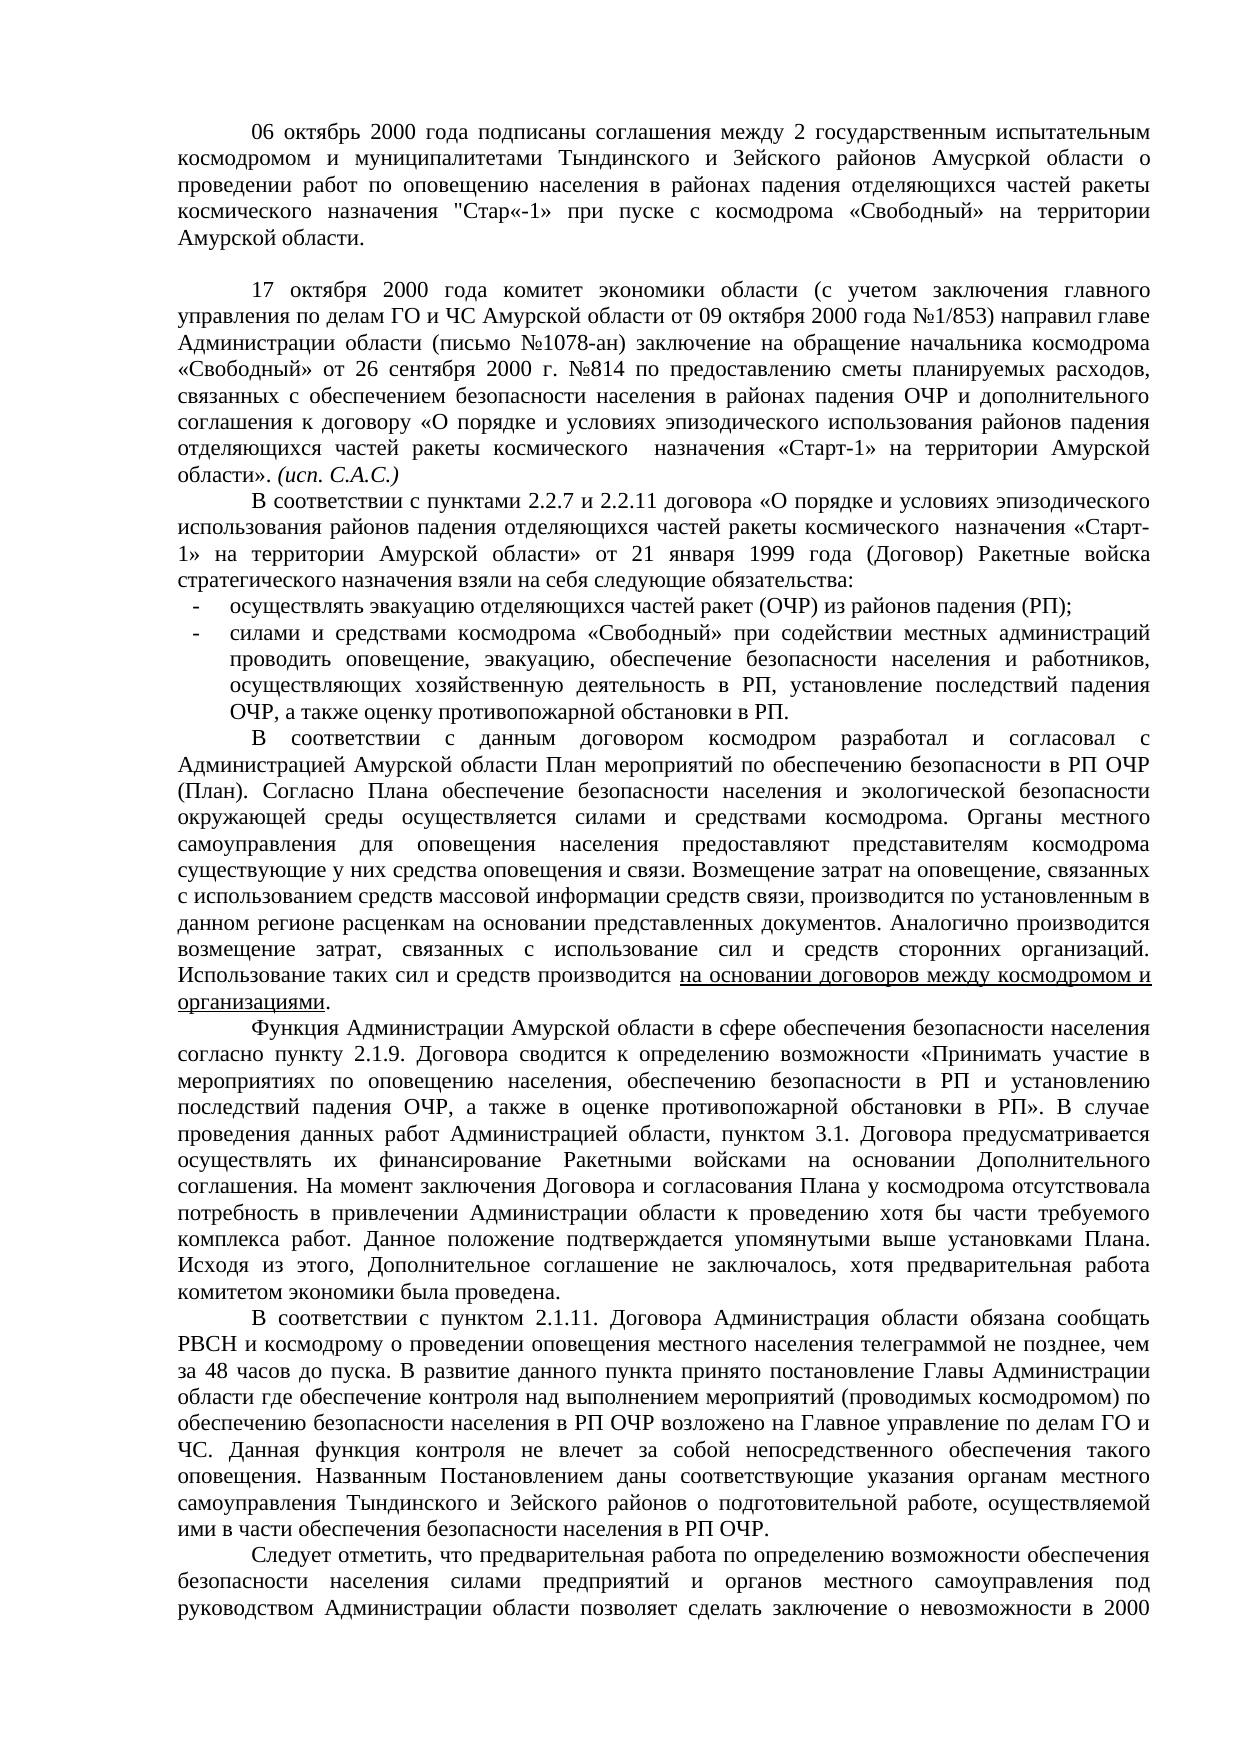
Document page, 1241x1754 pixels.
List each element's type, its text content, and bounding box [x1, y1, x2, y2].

text В соответствии с данным договором космодром разработал и согласовал с Администрацией Амурской области План мероприятий по обеспечению безопасности в РП ОЧР (План). Согласно Плана обеспечение безопасности населения и экологической безопасности окружающей среды осуществляется силами и средствами космодрома. Органы местного самоуправления для оповещения населения предоставляют представителям космодрома существующие у них средства оповещения и связи. Возмещение затрат на оповещение, связанных с использованием средств массовой информации средств связи, производится по установленным в данном регионе расценкам на основании представленных документов. Аналогично производится возмещение затрат, связанных с использование сил и средств сторонних организаций. Использование таких сил и средств производится на основании договоров между космодромом и организациями. [177, 724, 1152, 1014]
text Функция Администрации Амурской области в сфере обеспечения безопасности населения согласно пункту 2.1.9. Договора сводится к определению возможности «Принимать участие в мероприятиях по оповещению населения, обеспечению безопасности в РП и установлению последствий падения ОЧР, а также в оценке противопожарной обстановки в РП». В случае проведения данных работ Администрацией области, пунктом 3.1. Договора предусматривается осуществлять их финансирование Ракетными войсками на основании Дополнительного соглашения. На момент заключения Договора и согласования Плана у космодрома отсутствовала потребность в привлечении Администрации области к проведению хотя бы части требуемого комплекса работ. Данное положение подтверждается упомянутыми выше установками Плана. Исходя из этого, Дополнительное соглашение не заключалось, хотя предварительная работа комитетом экономики была проведена. [177, 1014, 1152, 1304]
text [177, 1541, 1152, 1620]
list силами и средствами космодрома «Свободный» при содействии местных администраций проводить оповещение, эвакуацию, обеспечение безопасности населения и работников, осуществляющих хозяйственную деятельность в РП, установление последствий падения ОЧР, а также оценку противопожарной обстановки в РП. [192, 619, 1152, 724]
text В соответствии с пунктами 2.2.7 и 2.2.11 договора «О порядке и условиях эпизодического использования районов падения отделяющихся частей ракеты космического назначения «Старт-1» на территории Амурской области» от 21 января 1999 года (Договор) Ракетные войска стратегического назначения взяли на себя следующие обязательства: [177, 487, 1152, 592]
list осуществлять эвакуацию отделяющихся частей ракет (ОЧР) из районов падения (РП); [192, 592, 1152, 619]
text 17 октября 2000 года комитет экономики области (с учетом заключения главного управления по делам ГО и ЧС Амурской области от 09 октября 2000 года №1/853) направил главе Администрации области (письмо №1078-ан) заключение на обращение начальника космодрома «Свободный» от 26 сентября 2000 г. №814 по предоставлению сметы планируемых расходов, связанных с обеспечением безопасности населения в районах падения ОЧР и дополнительного соглашения к договору «О порядке и условиях эпизодического использования районов падения отделяющихся частей ракеты космического назначения «Старт-1» на территории Амурской области». (исп. С.А.С.) [177, 276, 1152, 487]
text 06 октябрь 2000 года подписаны соглашения между 2 государственным испытательным космодромом и муниципалитетами Тындинского и Зейского районов Амусркой области о проведении работ по оповещению населения в районах падения отделяющихся частей ракеты космического назначения "Стар«-1» при пуске с космодрома «Свободный» на территории Амурской области. [177, 118, 1152, 250]
text В соответствии с пунктом 2.1.11. Договора Администрация области обязана сообщать РВСН и космодрому о проведении оповещения местного населения телеграммой не позднее, чем за 48 часов до пуска. В развитие данного пункта принято постановление Главы Администрации области где обеспечение контроля над выполнением мероприятий (проводимых космодромом) по обеспечению безопасности населения в РП ОЧР возложено на Главное управление по делам ГО и ЧС. Данная функция контроля не влечет за собой непосредственного обеспечения такого оповещения. Названным Постановлением даны соответствующие указания органам местного самоуправления Тындинского и Зейского районов о подготовительной работе, осуществляемой ими в части обеспечения безопасности населения в РП ОЧР. [177, 1304, 1152, 1541]
